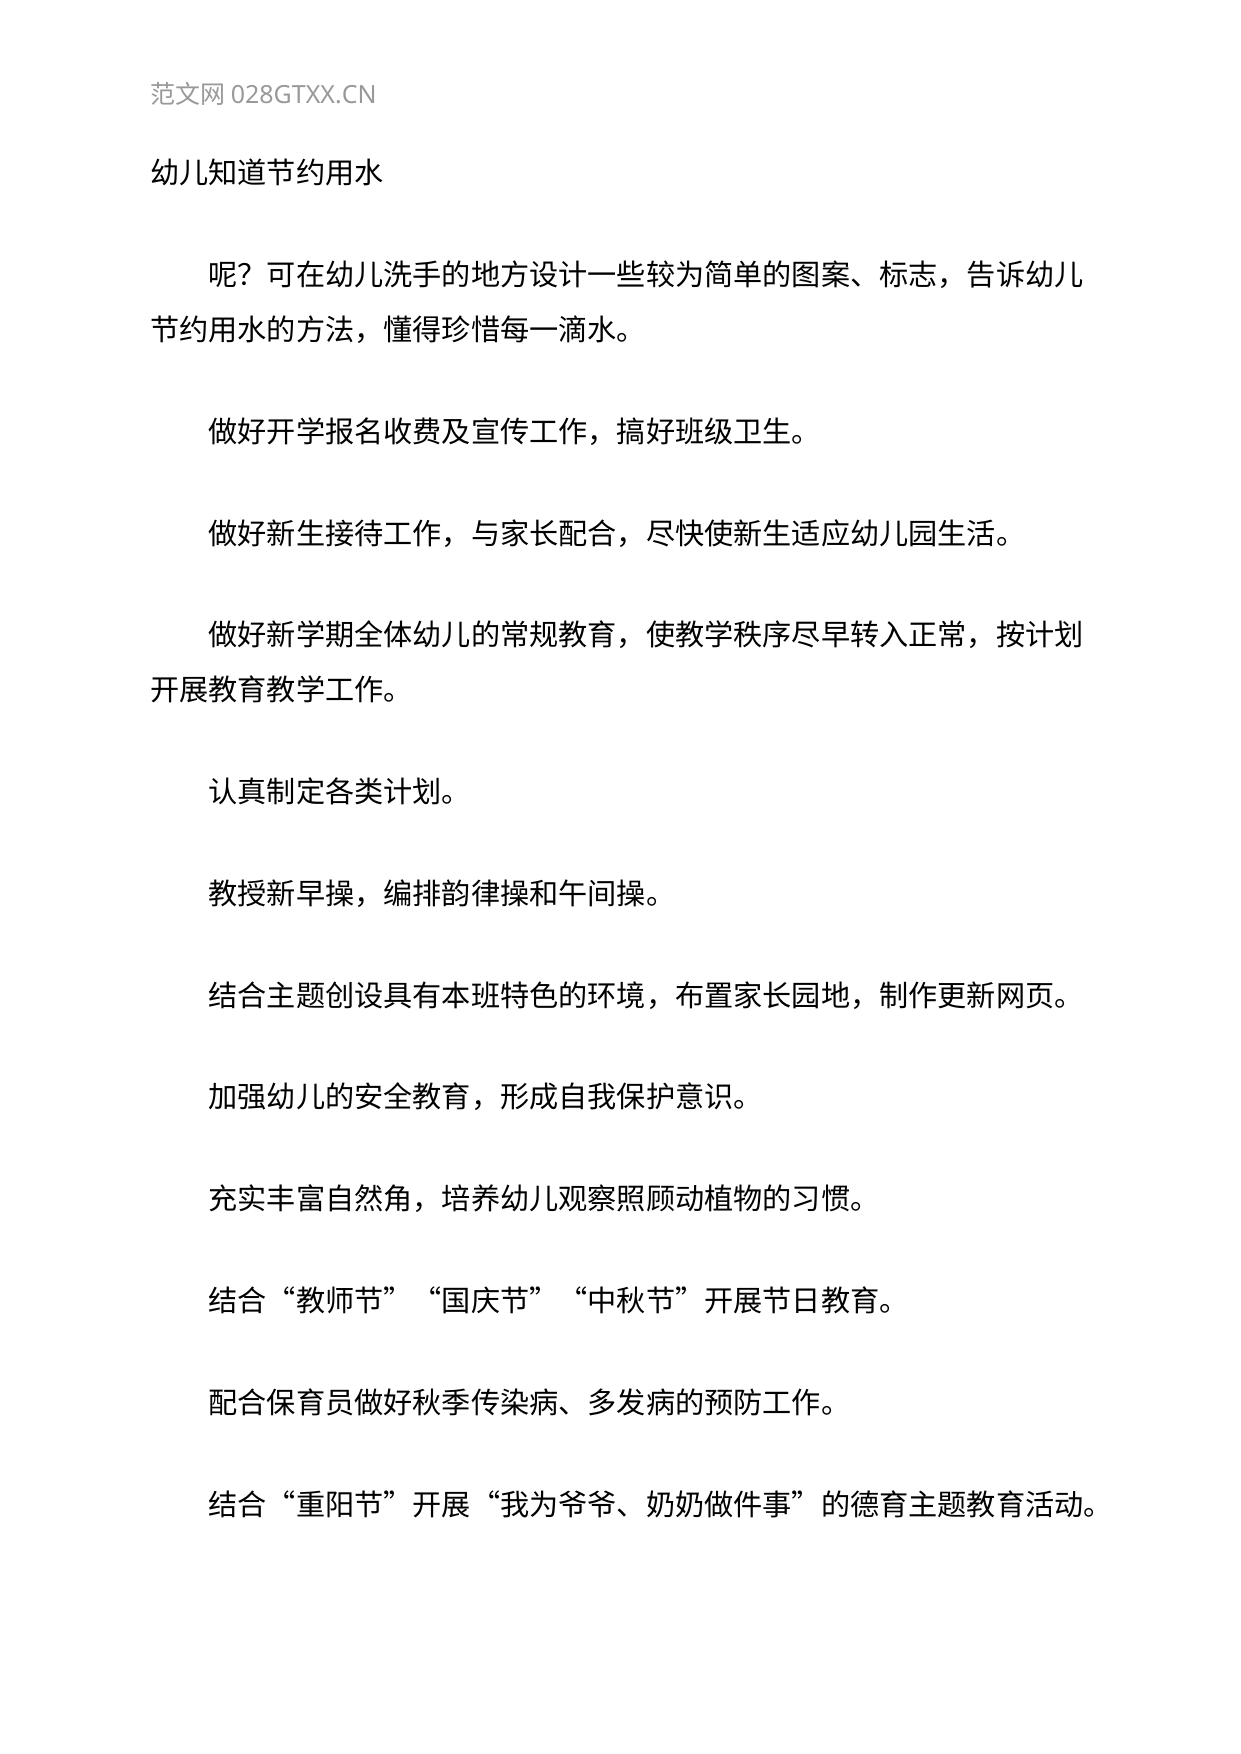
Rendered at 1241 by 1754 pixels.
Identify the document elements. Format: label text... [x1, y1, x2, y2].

text 认真制定各类计划。 [150, 769, 1090, 811]
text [150, 150, 1090, 192]
text 结合“教师节”“国庆节”“中秋节”开展节日教育。 [150, 1277, 1090, 1320]
text 加强幼儿的安全教育，形成自我保护意识。 [150, 1074, 1090, 1116]
text 充实丰富自然角，培养幼儿观察照顾动植物的习惯。 [150, 1176, 1090, 1218]
text 结合主题创设具有本班特色的环境，布置家长园地，制作更新网页。 [150, 972, 1090, 1014]
text 教授新早操，编排韵律操和午间操。 [150, 870, 1090, 913]
text 配合保育员做好秋季传染病、多发病的预防工作。 [150, 1379, 1090, 1422]
text 做好新学期全体幼儿的常规教育，使教学秩序尽早转入正常，按计划开展教育教学工作。 [150, 612, 1090, 709]
text 做好新生接待工作，与家长配合，尽快使新生适应幼儿园生活。 [150, 510, 1090, 552]
text 呢？可在幼儿洗手的地方设计一些较为简单的图案、标志，告诉幼儿节约用水的方法，懂得珍惜每一滴水。 [150, 252, 1090, 349]
text 结合“重阳节”开展“我为爷爷、奶奶做件事”的德育主题教育活动。 [150, 1481, 1090, 1523]
text 做好开学报名收费及宣传工作，搞好班级卫生。 [150, 408, 1090, 451]
